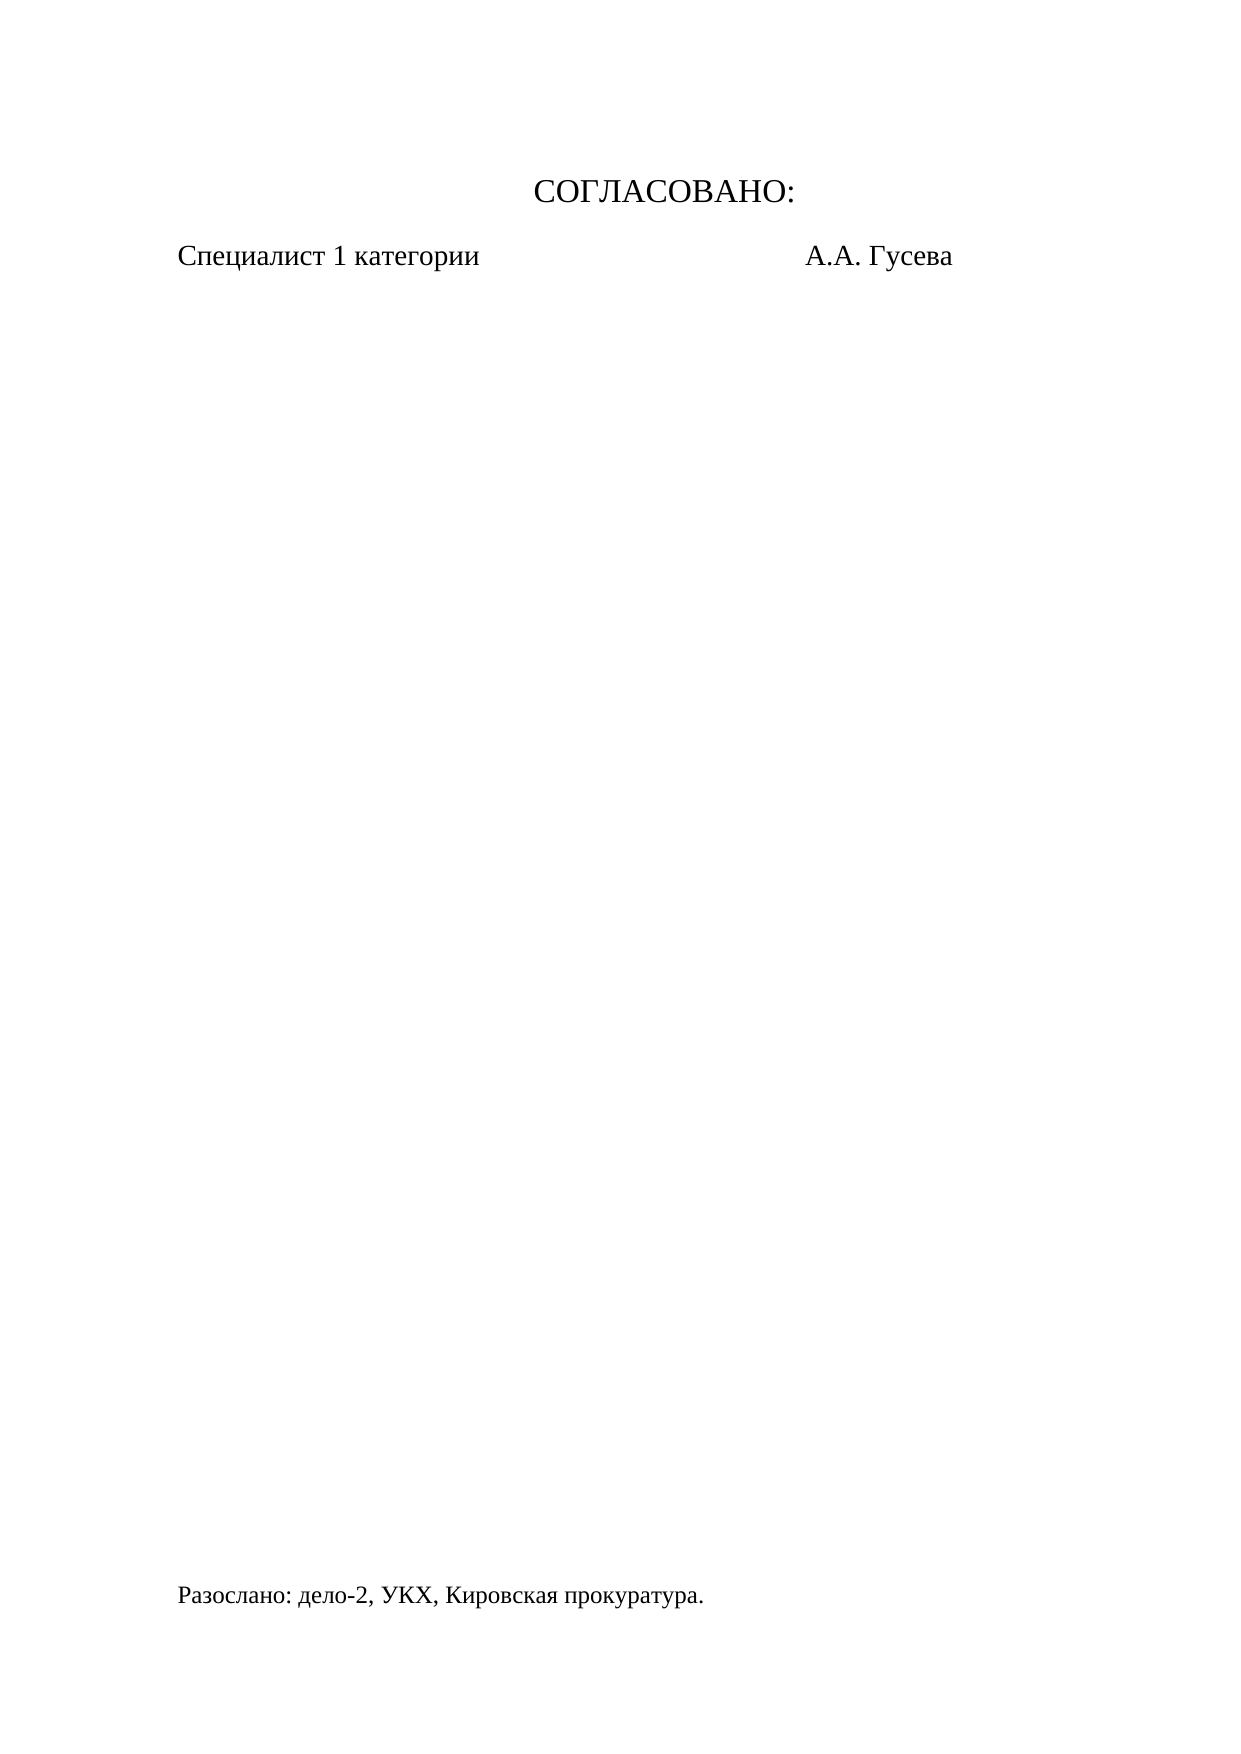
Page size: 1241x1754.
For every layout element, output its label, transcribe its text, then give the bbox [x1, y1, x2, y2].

text Разослано: дело-2, УКХ, Кировская прокуратура. [177, 1580, 1152, 1609]
text СОГЛАСОВАНО: [177, 171, 1152, 209]
text Специалист 1 категории А.А. Гусева [177, 238, 1152, 272]
